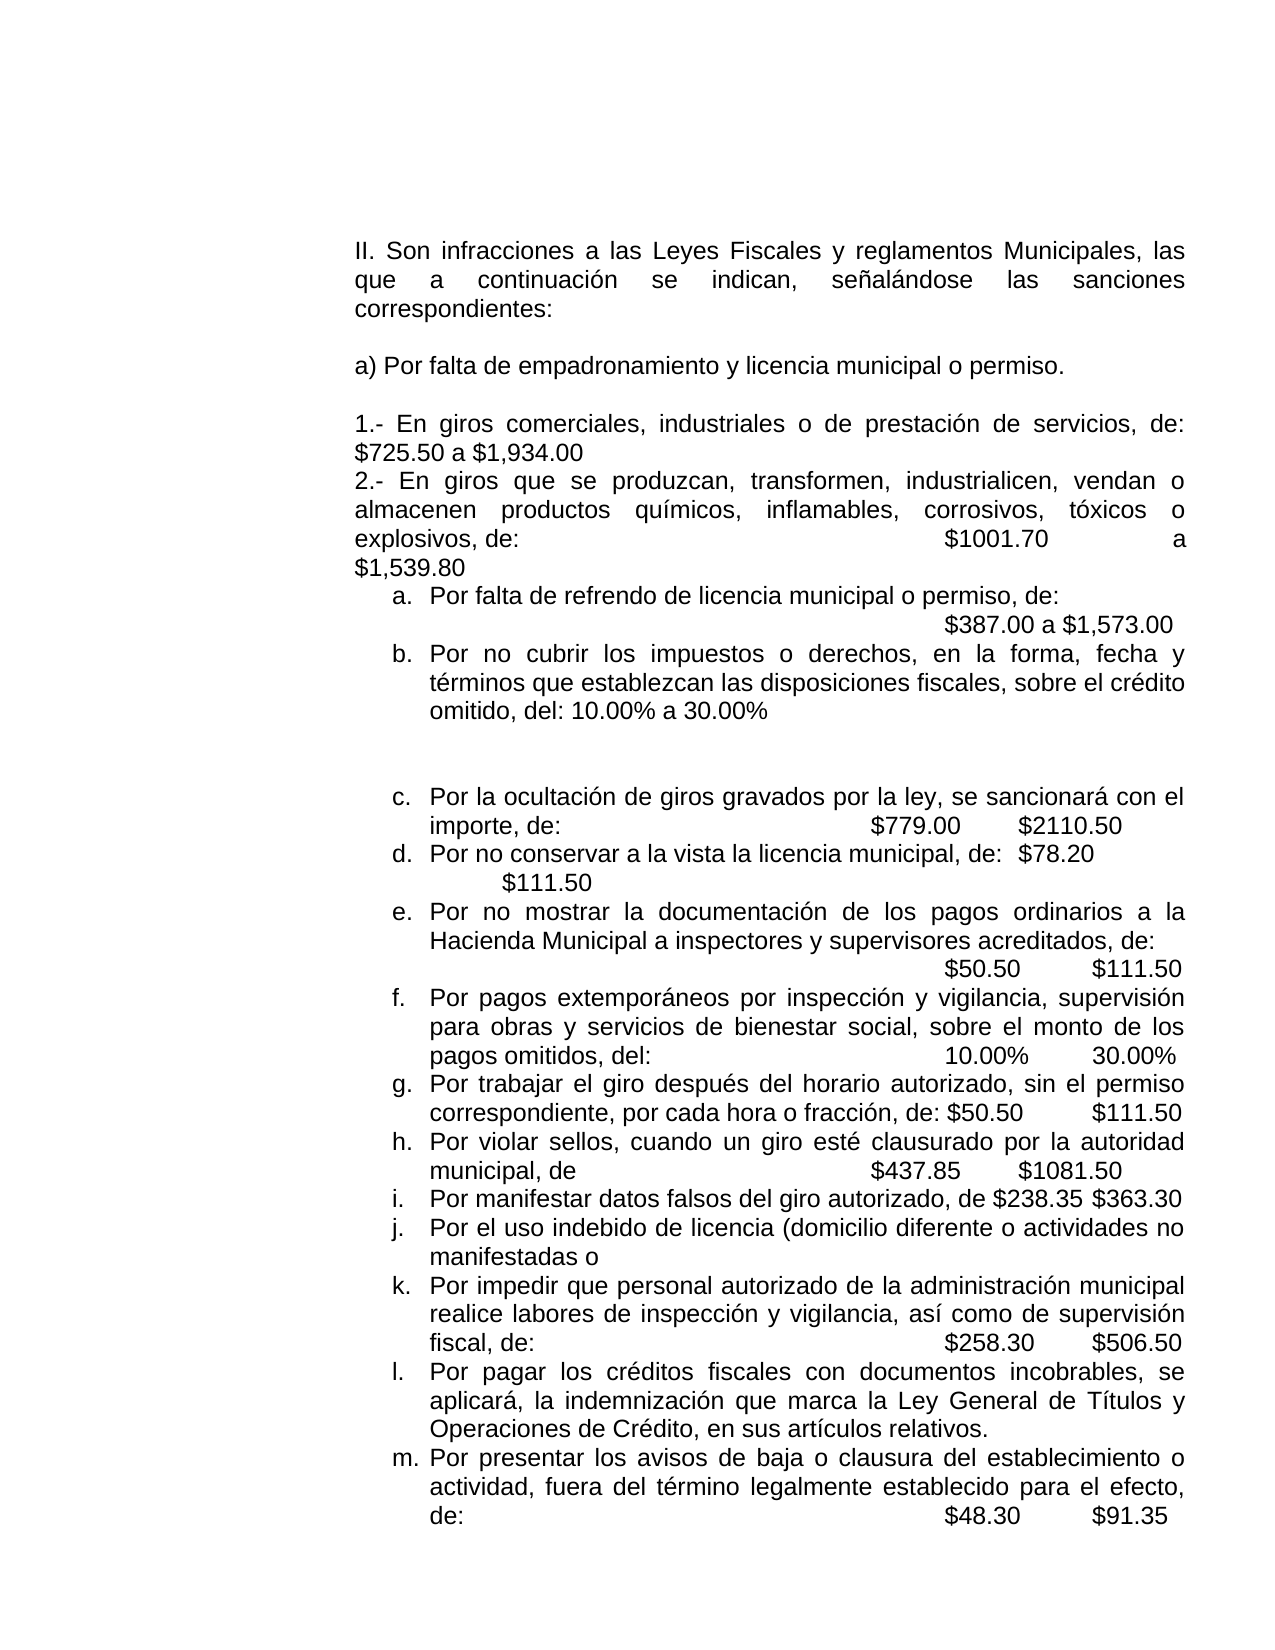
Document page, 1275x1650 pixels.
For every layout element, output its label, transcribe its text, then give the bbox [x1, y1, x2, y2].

text a) Por falta de empadronamiento y licencia municipal o permiso. [354, 351, 1186, 380]
list Por manifestar datos falsos del giro autorizado, de $238.35 $363.30 [392, 1184, 1186, 1213]
list Por no conservar a la vista la licencia municipal, de: $78.20 $111.50 [392, 839, 1186, 897]
list Por presentar los avisos de baja o clausura del establecimiento o actividad, fuera del término legalmente establecido para el efecto, de: $48.30 $91.35 [392, 1443, 1186, 1529]
list Por no cubrir los impuestos o derechos, en la forma, fecha y términos que establezcan las disposiciones fiscales, sobre el crédito omitido, del: 10.00% a 30.00% [392, 639, 1186, 725]
list Por falta de refrendo de licencia municipal o permiso, de: $387.00 a $1,573.00 [392, 581, 1186, 639]
list Por violar sellos, cuando un giro esté clausurado por la autoridad municipal, de $437.85 $1081.50 [392, 1127, 1186, 1184]
text II. Son infracciones a las Leyes Fiscales y reglamentos Municipales, las que a continuación se indican, señalándose las sanciones correspondientes: [354, 236, 1186, 323]
text 1.- En giros comerciales, industriales o de prestación de servicios, de: $725.50 a $1,934.00 [354, 409, 1186, 466]
list Por el uso indebido de licencia (domicilio diferente o actividades no manifestadas o [392, 1213, 1186, 1271]
list Por pagar los créditos fiscales con documentos incobrables, se aplicará, la indemnización que marca la Ley General de Títulos y Operaciones de Crédito, en sus artículos relativos. [392, 1357, 1186, 1443]
list Por pagos extemporáneos por inspección y vigilancia, supervisión para obras y servicios de bienestar social, sobre el monto de los pagos omitidos, del: 10.00% 30.00% [392, 983, 1186, 1069]
list Por trabajar el giro después del horario autorizado, sin el permiso correspondiente, por cada hora o fracción, de: $50.50 $111.50 [392, 1069, 1186, 1127]
list Por no mostrar la documentación de los pagos ordinarios a la Hacienda Municipal a inspectores y supervisores acreditados, de: $50.50 $111.50 [392, 897, 1186, 983]
list Por impedir que personal autorizado de la administración municipal realice labores de inspección y vigilancia, así como de supervisión fiscal, de: $258.30 $506.50 [392, 1271, 1186, 1357]
list Por la ocultación de giros gravados por la ley, se sancionará con el importe, de: $779.00 $2110.50 [392, 782, 1186, 839]
text 2.- En giros que se produzcan, transformen, industrialicen, vendan o almacenen productos químicos, inflamables, corrosivos, tóxicos o explosivos, de: $1001.70 a $1,539.80 [354, 466, 1186, 581]
